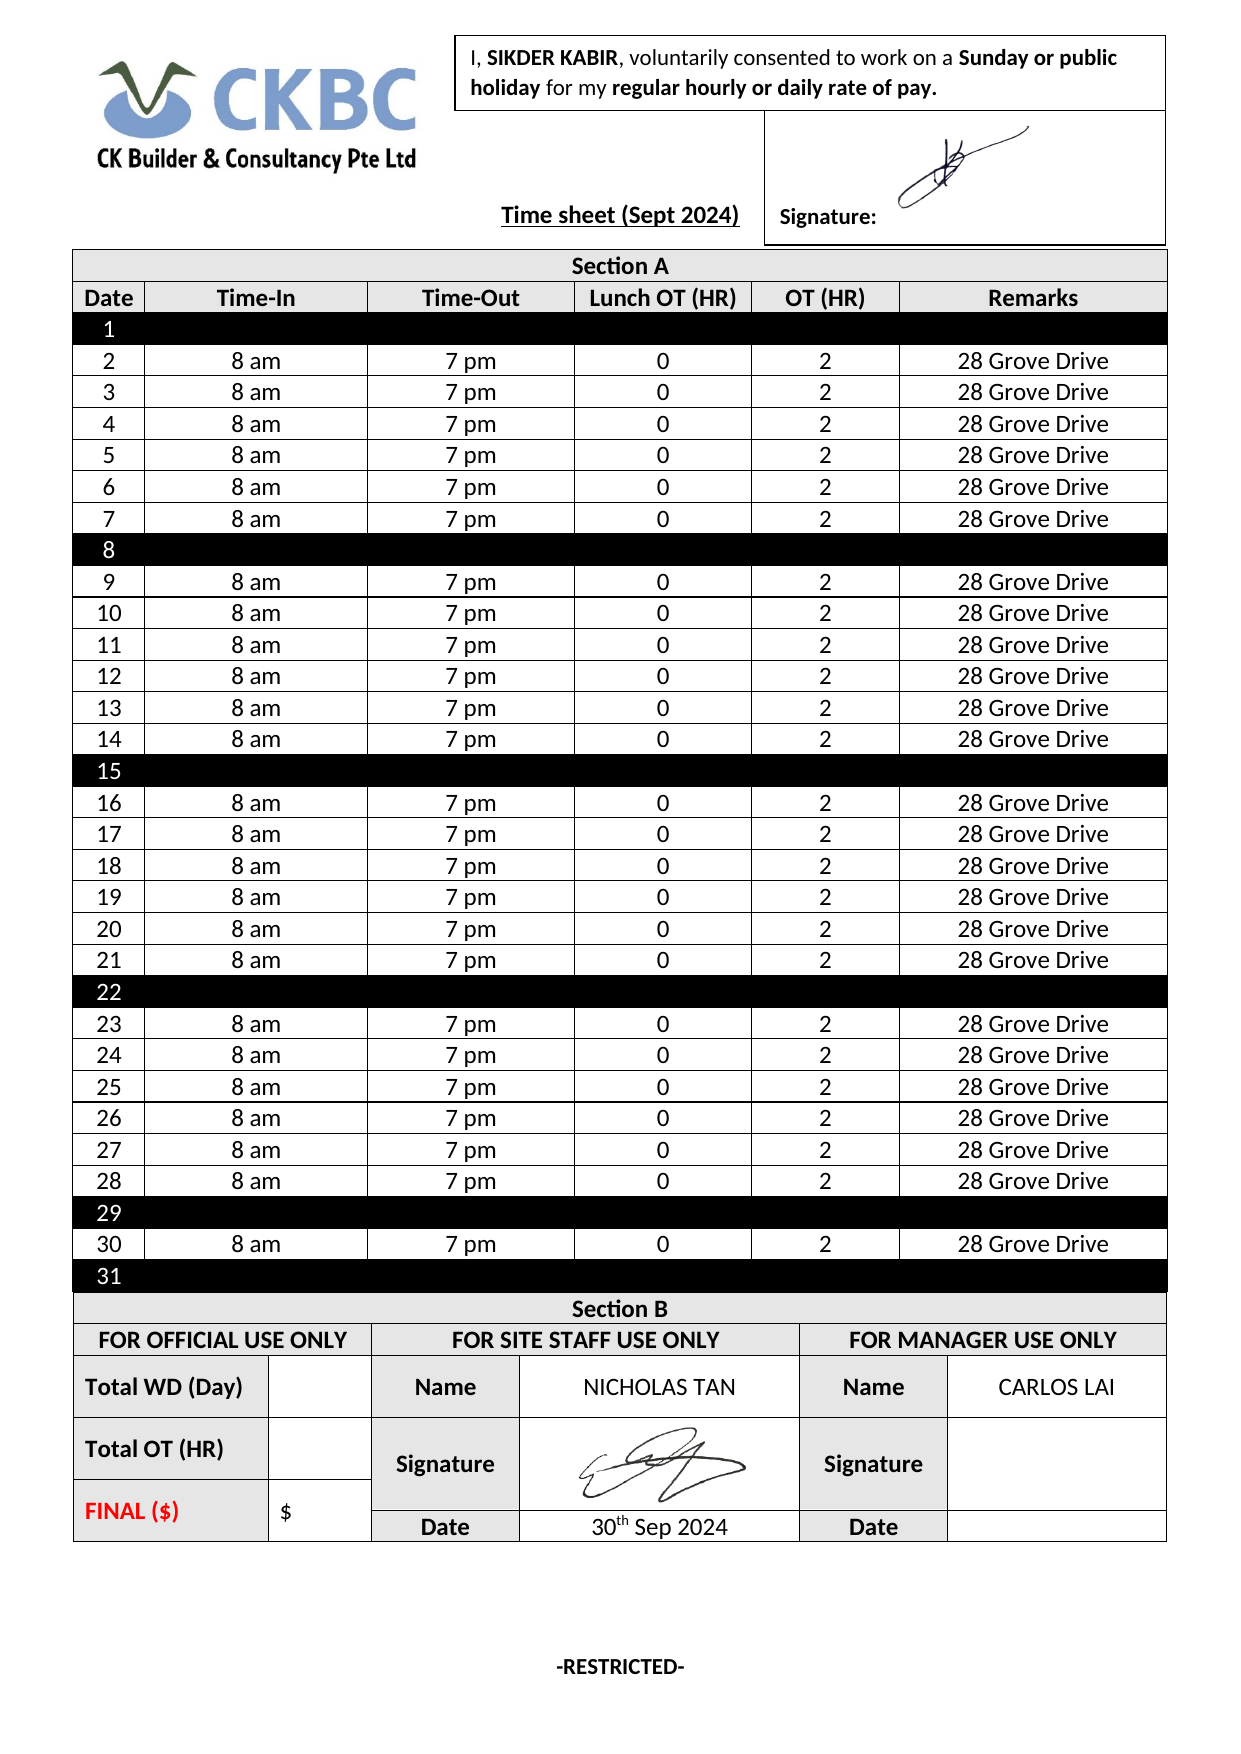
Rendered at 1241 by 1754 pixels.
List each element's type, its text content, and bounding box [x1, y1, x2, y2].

table_cell 8 am [145, 440, 367, 470]
picture [67, 36, 448, 186]
table_cell 28 Grove Drive [900, 408, 1167, 438]
picture [882, 117, 1031, 225]
table_cell [575, 976, 751, 1007]
table_cell 2 [752, 1008, 899, 1038]
table_cell 8 am [145, 345, 367, 375]
table_cell 2 [752, 724, 899, 754]
table_cell 2 [752, 661, 899, 691]
table_cell 21 [73, 945, 144, 975]
table_cell 7 pm [368, 376, 574, 407]
table_cell 8 am [145, 408, 367, 438]
table_cell 8 am [145, 629, 367, 659]
table_cell 0 [575, 661, 751, 691]
table_cell 0 [575, 471, 751, 502]
table_cell 28 Grove Drive [900, 503, 1167, 533]
table_cell 2 [752, 787, 899, 817]
table_cell [752, 313, 899, 344]
table_cell 0 [575, 345, 751, 375]
table_cell 28 Grove Drive [900, 471, 1167, 502]
table_cell Name [800, 1356, 947, 1417]
table_cell 28 Grove Drive [900, 881, 1167, 912]
table_cell [900, 1260, 1167, 1291]
table_cell 12 [73, 661, 144, 691]
table_cell 7 pm [368, 1103, 574, 1133]
table_cell 8 am [145, 913, 367, 943]
table_cell 3 [73, 376, 144, 407]
table_cell 8 am [145, 503, 367, 533]
table_cell 2 [752, 818, 899, 849]
table_cell FOR SITE STAFF USE ONLY [372, 1324, 799, 1355]
table_cell NICHOLAS TAN [520, 1356, 799, 1417]
table_cell 28 Grove Drive [900, 598, 1167, 628]
table_cell 28 Grove Drive [900, 376, 1167, 407]
table_cell 23 [73, 1008, 144, 1038]
table_cell 6 [73, 471, 144, 502]
table_cell 7 pm [368, 345, 574, 375]
picture [576, 1425, 750, 1509]
table_cell 2 [752, 1134, 899, 1164]
table_cell 28 Grove Drive [900, 913, 1167, 943]
table_cell 0 [575, 1071, 751, 1101]
table_cell 14 [73, 724, 144, 754]
table_cell 0 [575, 1134, 751, 1164]
table_cell 0 [575, 1039, 751, 1070]
table_cell FOR MANAGER USE ONLY [800, 1324, 1166, 1355]
table_cell 7 pm [368, 881, 574, 912]
table_cell [368, 313, 574, 344]
table_cell 25 [73, 1071, 144, 1101]
table_cell 7 pm [368, 440, 574, 470]
table_cell FOR OFFICIAL USE ONLY [74, 1324, 371, 1355]
table_cell 7 pm [368, 1008, 574, 1038]
table_cell 28 Grove Drive [900, 1166, 1167, 1196]
table_cell [520, 1418, 799, 1509]
table_cell 7 pm [368, 503, 574, 533]
table_cell 0 [575, 850, 751, 880]
table_cell 22 [73, 976, 144, 1007]
table_cell 8 am [145, 945, 367, 975]
table_cell 1 [73, 313, 144, 344]
table_cell Date [800, 1511, 947, 1541]
table_cell 30 [73, 1229, 144, 1259]
table_cell 7 pm [368, 566, 574, 596]
table_cell 7 pm [368, 1134, 574, 1164]
table_cell [900, 534, 1167, 565]
table_cell 7 pm [368, 408, 574, 438]
table_cell 7 pm [368, 1071, 574, 1101]
table_cell 15 [73, 755, 144, 786]
table_cell 10 [73, 598, 144, 628]
table_cell [368, 534, 574, 565]
table_cell 0 [575, 913, 751, 943]
table_cell 30th Sep 2024 [520, 1511, 799, 1541]
table_cell 28 Grove Drive [900, 629, 1167, 659]
table_cell 7 pm [368, 598, 574, 628]
table_cell [368, 755, 574, 786]
table_cell 0 [575, 1103, 751, 1133]
table_cell 28 Grove Drive [900, 692, 1167, 723]
table_cell [752, 1260, 899, 1291]
table_cell [752, 976, 899, 1007]
table_cell [575, 534, 751, 565]
table_cell 2 [752, 629, 899, 659]
table_cell [368, 1197, 574, 1228]
table_cell 0 [575, 376, 751, 407]
table_cell 2 [752, 881, 899, 912]
table_cell Total WD (Day) [74, 1356, 268, 1417]
table_cell 28 Grove Drive [900, 850, 1167, 880]
table_cell 28 [73, 1166, 144, 1196]
table_cell 2 [752, 1166, 899, 1196]
table_cell 8 am [145, 724, 367, 754]
table_cell [575, 755, 751, 786]
table_cell 28 Grove Drive [900, 1008, 1167, 1038]
table_cell Signature [800, 1418, 947, 1509]
table_cell 7 pm [368, 1229, 574, 1259]
table_cell 4 [73, 408, 144, 438]
table_cell 0 [575, 1166, 751, 1196]
table_cell 2 [752, 471, 899, 502]
table_cell 27 [73, 1134, 144, 1164]
table_cell 8 am [145, 1071, 367, 1101]
table_cell 28 Grove Drive [900, 724, 1167, 754]
table_cell 2 [752, 850, 899, 880]
table_cell 2 [752, 1039, 899, 1070]
table_cell 2 [752, 1071, 899, 1101]
table_cell 7 pm [368, 818, 574, 849]
table_cell 29 [73, 1197, 144, 1228]
table_cell [368, 1260, 574, 1291]
table_cell Time-In [145, 282, 367, 312]
table_cell 8 am [145, 850, 367, 880]
table_cell [752, 755, 899, 786]
table_cell [948, 1418, 1166, 1509]
text Time sheet (Sept 2024) [150, 199, 764, 230]
table_cell 8 am [145, 787, 367, 817]
table_cell [269, 1356, 371, 1417]
table_cell 7 pm [368, 850, 574, 880]
table_cell [145, 976, 367, 1007]
table_cell 8 am [145, 818, 367, 849]
table_cell 28 Grove Drive [900, 787, 1167, 817]
table_cell [145, 1260, 367, 1291]
table_cell 28 Grove Drive [900, 345, 1167, 375]
table_cell 2 [752, 945, 899, 975]
table_cell [269, 1418, 371, 1479]
table_header Section A [73, 250, 1167, 281]
table_cell 0 [575, 598, 751, 628]
table_cell 8 am [145, 1008, 367, 1038]
table_cell Name [372, 1356, 519, 1417]
table_cell 2 [752, 440, 899, 470]
table_cell 2 [752, 566, 899, 596]
table_cell 2 [752, 503, 899, 533]
table_cell 18 [73, 850, 144, 880]
table_cell Lunch OT (HR) [575, 282, 751, 312]
table_cell 0 [575, 503, 751, 533]
table_cell 7 pm [368, 471, 574, 502]
table_cell 8 am [145, 692, 367, 723]
table_cell Date [372, 1511, 519, 1541]
table_cell 8 [73, 534, 144, 565]
table_cell Remarks [900, 282, 1167, 312]
table_cell 19 [73, 881, 144, 912]
table_cell 7 pm [368, 913, 574, 943]
table_cell 7 pm [368, 1039, 574, 1070]
table_cell 2 [752, 1103, 899, 1133]
table_cell 13 [73, 692, 144, 723]
table_cell [575, 1197, 751, 1228]
table_cell 2 [752, 1229, 899, 1259]
table_cell 0 [575, 566, 751, 596]
table_cell 28 Grove Drive [900, 1229, 1167, 1259]
table_cell 31 [73, 1260, 144, 1291]
table_cell [575, 313, 751, 344]
table_header Section B [74, 1293, 1166, 1323]
table_cell 2 [752, 376, 899, 407]
table_cell 8 am [145, 1134, 367, 1164]
table_cell 8 am [145, 1166, 367, 1196]
table_cell FINAL ($) [74, 1480, 268, 1541]
table_cell [752, 1197, 899, 1228]
table_cell 8 am [145, 881, 367, 912]
table_cell 16 [73, 787, 144, 817]
table_cell 9 [73, 566, 144, 596]
table_cell 8 am [145, 1103, 367, 1133]
table_cell [752, 534, 899, 565]
table_cell 7 pm [368, 629, 574, 659]
table_cell 0 [575, 440, 751, 470]
table_cell 28 Grove Drive [900, 945, 1167, 975]
table_cell [145, 755, 367, 786]
table_cell [575, 1260, 751, 1291]
table_cell 7 pm [368, 692, 574, 723]
table_cell 8 am [145, 376, 367, 407]
table_cell 0 [575, 629, 751, 659]
table_cell 28 Grove Drive [900, 661, 1167, 691]
table_cell Total OT (HR) [74, 1418, 268, 1479]
table_cell 0 [575, 408, 751, 438]
table_cell 17 [73, 818, 144, 849]
table_cell 11 [73, 629, 144, 659]
table_cell 2 [73, 345, 144, 375]
table_cell [900, 1197, 1167, 1228]
table_cell [900, 976, 1167, 1007]
table_cell 8 am [145, 1229, 367, 1259]
table_cell [145, 1197, 367, 1228]
table_cell 28 Grove Drive [900, 1071, 1167, 1101]
table_cell [145, 534, 367, 565]
table_cell 0 [575, 945, 751, 975]
table_cell 0 [575, 724, 751, 754]
table_cell 2 [752, 408, 899, 438]
table_cell 8 am [145, 1039, 367, 1070]
table_cell 7 [73, 503, 144, 533]
table_cell 8 am [145, 598, 367, 628]
table_cell Time-Out [368, 282, 574, 312]
table_cell [948, 1511, 1166, 1541]
table_cell 7 pm [368, 787, 574, 817]
table_cell 28 Grove Drive [900, 566, 1167, 596]
table_cell 28 Grove Drive [900, 1134, 1167, 1164]
table_cell $ [269, 1480, 371, 1541]
table_cell 0 [575, 1008, 751, 1038]
table_cell 5 [73, 440, 144, 470]
table_cell 28 Grove Drive [900, 1039, 1167, 1070]
table_cell [145, 313, 367, 344]
table_cell [368, 976, 574, 1007]
table_cell 7 pm [368, 1166, 574, 1196]
table_cell 20 [73, 913, 144, 943]
table_cell 2 [752, 692, 899, 723]
table_cell 8 am [145, 566, 367, 596]
table_cell 0 [575, 881, 751, 912]
table_cell 28 Grove Drive [900, 1103, 1167, 1133]
table_cell Date [73, 282, 144, 312]
table_cell [900, 755, 1167, 786]
table_cell 2 [752, 598, 899, 628]
table_cell 2 [752, 345, 899, 375]
table_cell 26 [73, 1103, 144, 1133]
table_cell OT (HR) [752, 282, 899, 312]
table_cell 28 Grove Drive [900, 440, 1167, 470]
table_cell 0 [575, 1229, 751, 1259]
table_cell CARLOS LAI [948, 1356, 1166, 1417]
table_cell Signature [372, 1418, 519, 1509]
table_cell 7 pm [368, 724, 574, 754]
table_cell 7 pm [368, 945, 574, 975]
table_cell 2 [752, 913, 899, 943]
table_cell 8 am [145, 661, 367, 691]
table_cell [900, 313, 1167, 344]
table_cell 8 am [145, 471, 367, 502]
table_cell 28 Grove Drive [900, 818, 1167, 849]
table_cell 24 [73, 1039, 144, 1070]
table_cell 0 [575, 787, 751, 817]
table_cell 7 pm [368, 661, 574, 691]
table_cell 0 [575, 818, 751, 849]
table_cell 0 [575, 692, 751, 723]
